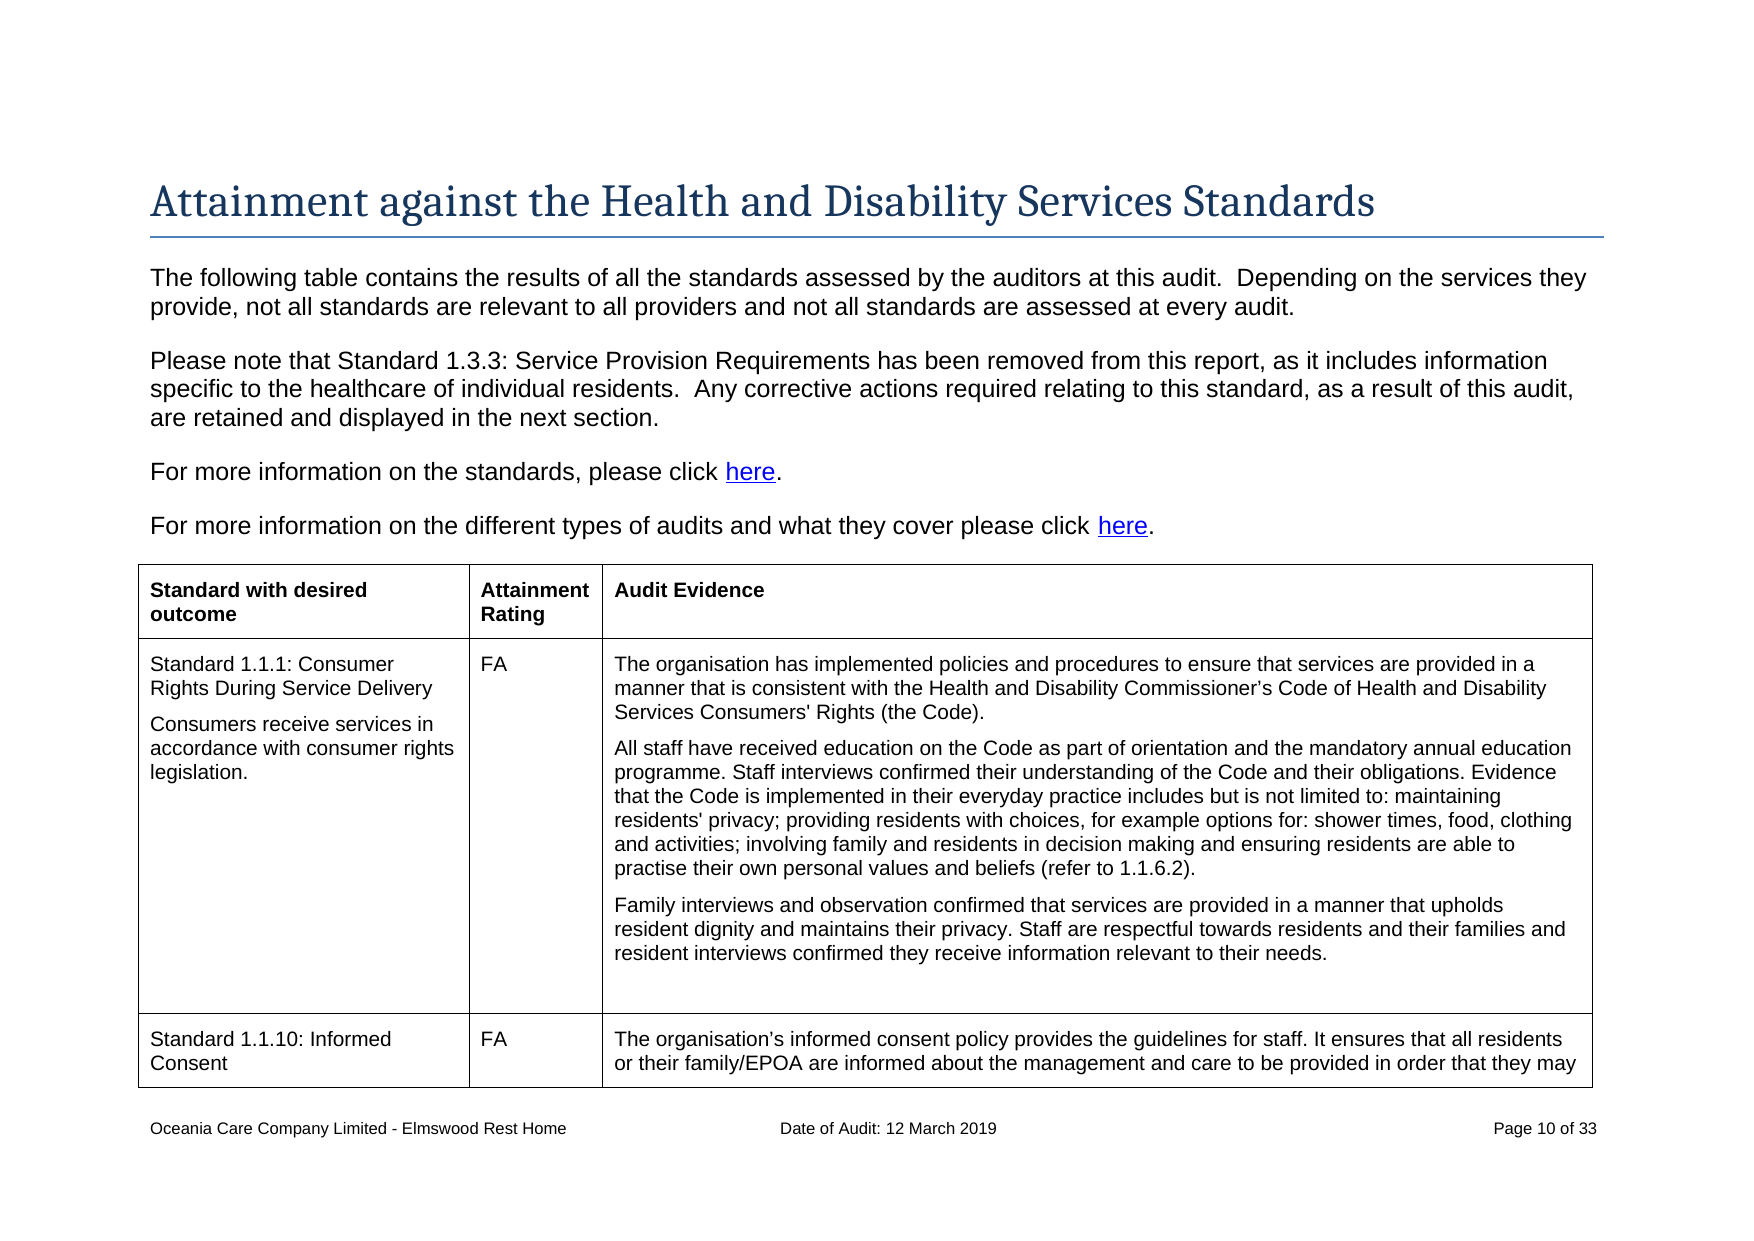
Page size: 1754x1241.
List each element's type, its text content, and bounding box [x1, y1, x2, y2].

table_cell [603, 1014, 1592, 1087]
table_cell FA [470, 639, 602, 1013]
text For more information on the standards, please click here. [150, 457, 1604, 486]
table_header Audit Evidence [603, 565, 1592, 638]
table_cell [139, 1014, 469, 1087]
text The following table contains the results of all the standards assessed by the auditors at this audit. Depending on the services they provide, not all standards are relevant to all providers and not all standards are assessed at every audit. [150, 263, 1604, 321]
subtitle Attainment against the Health and Disability Services Standards [150, 175, 1604, 236]
table_cell FA [470, 1014, 602, 1087]
table_cell The organisation has implemented policies and procedures to ensure that services are provided in a manner that is consistent with the Health and Disability Commissioner’s Code of Health and Disability Services Consumers' Rights (the Code). All staff have received education on the Code as part of orientation and the mandatory annual education programme. Staff interviews confirmed their understanding of the Code and their obligations. Evidence that the Code is implemented in their everyday practice includes but is not limited to: maintaining residents' privacy; providing residents with choices, for example options for: shower times, food, clothing and activities; involving family and residents in decision making and ensuring residents are able to practise their own personal values and beliefs (refer to 1.1.6.2). Family interviews and observation confirmed that services are provided in a manner that upholds resident dignity and maintains their privacy. Staff are respectful towards residents and their families and resident interviews confirmed they receive information relevant to their needs. [603, 639, 1592, 1013]
table_header Standard with desired outcome [139, 565, 469, 638]
table_cell Standard 1.1.1: Consumer Rights During Service Delivery Consumers receive services in accordance with consumer rights legislation. [139, 639, 469, 1013]
text Please note that Standard 1.3.3: Service Provision Requirements has been removed from this report, as it includes information specific to the healthcare of individual residents. Any corrective actions required relating to this standard, as a result of this audit, are retained and displayed in the next section. [150, 346, 1604, 432]
text For more information on the different types of audits and what they cover please click here. [150, 511, 1604, 539]
table_header Attainment Rating [470, 565, 602, 638]
